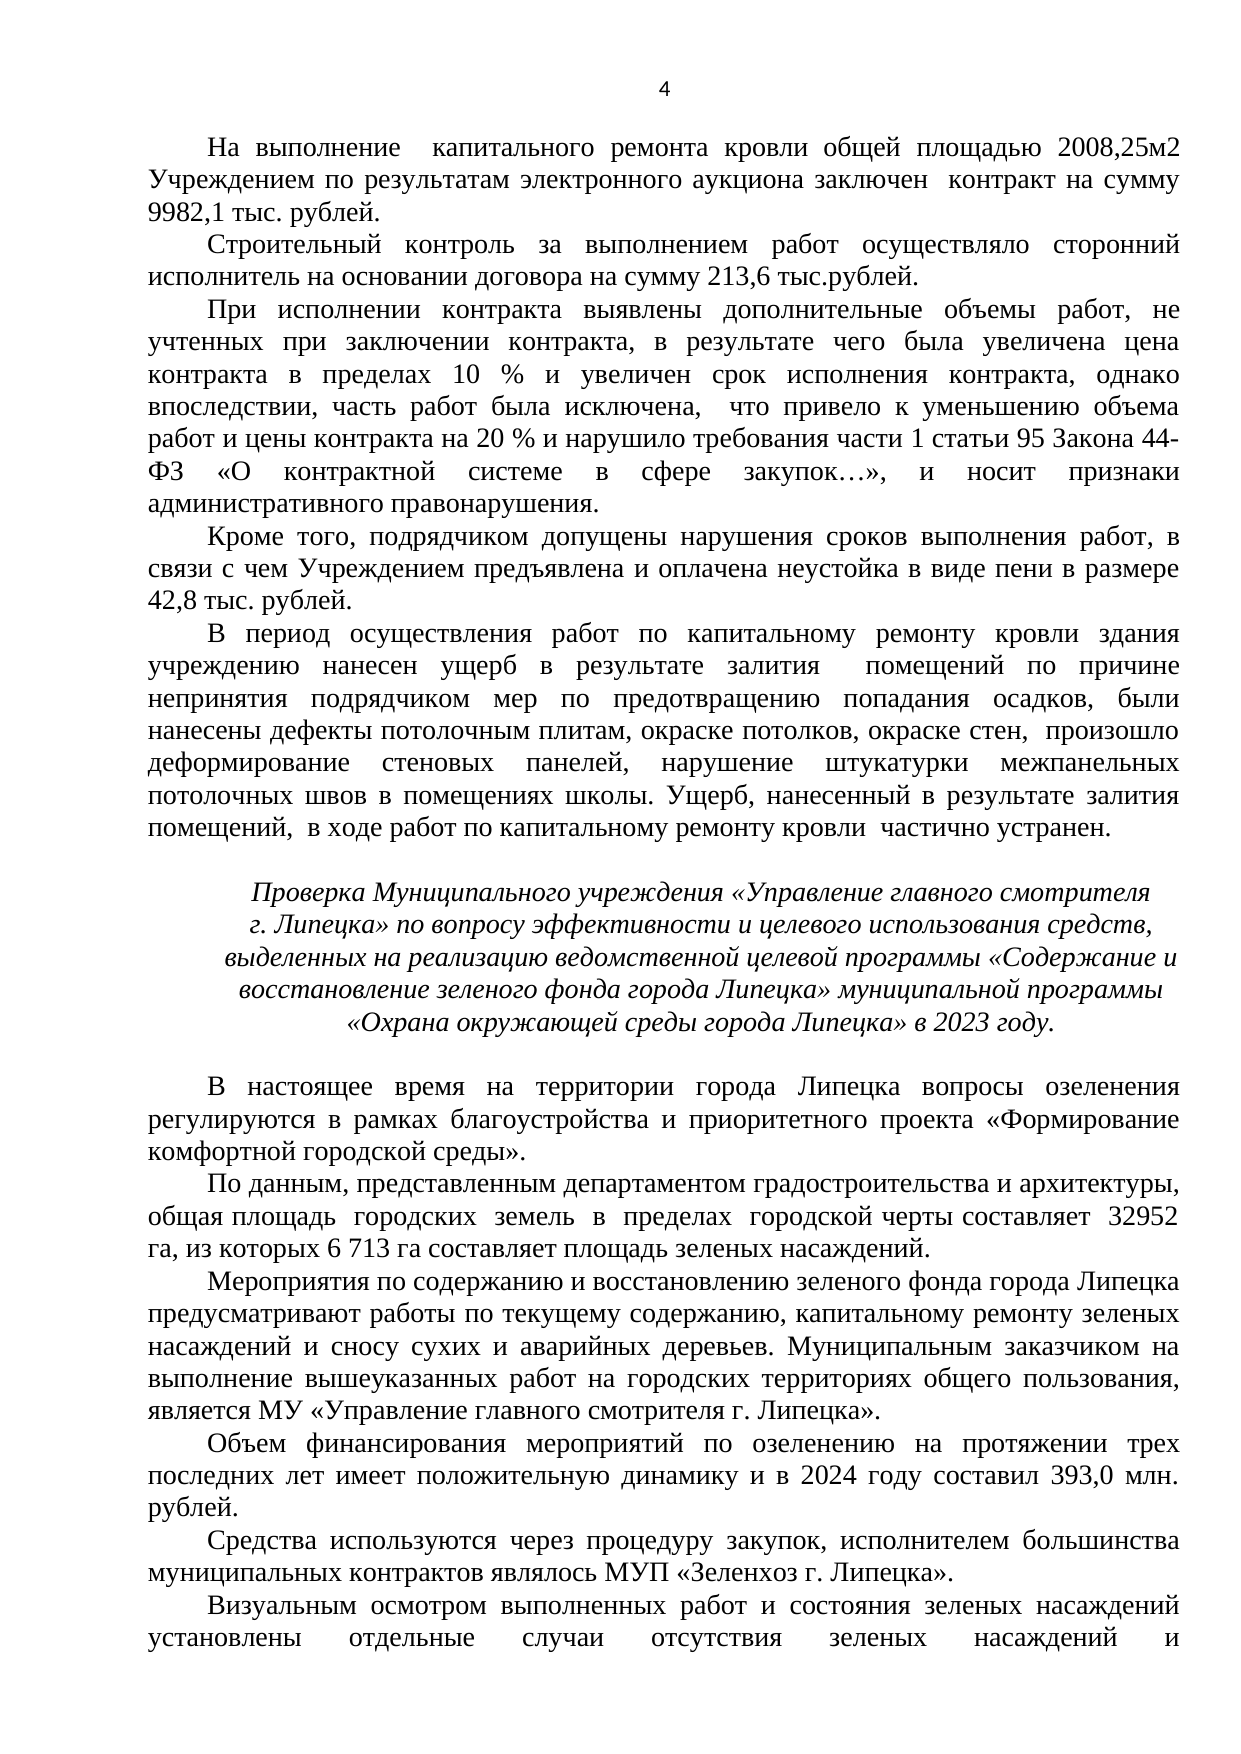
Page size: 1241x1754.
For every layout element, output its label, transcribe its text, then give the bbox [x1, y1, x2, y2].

text На выполнение капитального ремонта кровли общей площадью 2008,25м2 Учреждением по результатам электронного аукциона заключен контракт на сумму 9982,1 тыс. рублей. [148, 130, 1181, 227]
text По данным, представленным департаментом градостроительства и архитектуры, общая площадь городских земель в пределах городской черты составляет 32952 га, из которых 6 713 га составляет площадь зеленых насаждений. [148, 1167, 1181, 1264]
text Объем финансирования мероприятий по озеленению на протяжении трех последних лет имеет положительную динамику и в 2024 году составил 393,0 млн. рублей. [148, 1426, 1181, 1523]
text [148, 1588, 1181, 1652]
text В период осуществления работ по капитальному ремонту кровли здания учреждению нанесен ущерб в результате залития помещений по причине непринятия подрядчиком мер по предотвращению попадания осадков, были нанесены дефекты потолочным плитам, окраске потолков, окраске стен, произошло деформирование стеновых панелей, нарушение штукатурки межпанельных потолочных швов в помещениях школы. Ущерб, нанесенный в результате залития помещений, в ходе работ по капитальному ремонту кровли частично устранен. [148, 616, 1181, 843]
text Средства используются через процедуру закупок, исполнителем большинства муниципальных контрактов являлось МУП «Зеленхоз г. Липецка». [148, 1523, 1181, 1588]
text В настоящее время на территории города Липецка вопросы озеленения регулируются в рамках благоустройства и приоритетного проекта «Формирование комфортной городской среды». [148, 1069, 1181, 1167]
text Проверка Муниципального учреждения «Управление главного смотрителя г. Липецка» по вопросу эффективности и целевого использования средств, выделенных на реализацию ведомственной целевой программы «Содержание и восстановление зеленого фонда города Липецка» муниципальной программы «Охрана окружающей среды города Липецка» в 2023 году. [222, 875, 1181, 1037]
text Мероприятия по содержанию и восстановлению зеленого фонда города Липецка предусматривают работы по текущему содержанию, капитальному ремонту зеленых насаждений и сносу сухих и аварийных деревьев. Муниципальным заказчиком на выполнение вышеуказанных работ на городских территориях общего пользования, является МУ «Управление главного смотрителя г. Липецка». [148, 1264, 1181, 1426]
text Строительный контроль за выполнением работ осуществляло сторонний исполнитель на основании договора на сумму 213,6 тыс.рублей. [148, 227, 1181, 292]
text При исполнении контракта выявлены дополнительные объемы работ, не учтенных при заключении контракта, в результате чего была увеличена цена контракта в пределах 10 % и увеличен срок исполнения контракта, однако впоследствии, часть работ была исключена, что привело к уменьшению объема работ и цены контракта на 20 % и нарушило требования части 1 статьи 95 Закона 44-ФЗ «О контрактной системе в сфере закупок…», и носит признаки административного правонарушения. [148, 292, 1181, 519]
text Кроме того, подрядчиком допущены нарушения сроков выполнения работ, в связи с чем Учреждением предъявлена и оплачена неустойка в виде пени в размере 42,8 тыс. рублей. [148, 519, 1181, 616]
